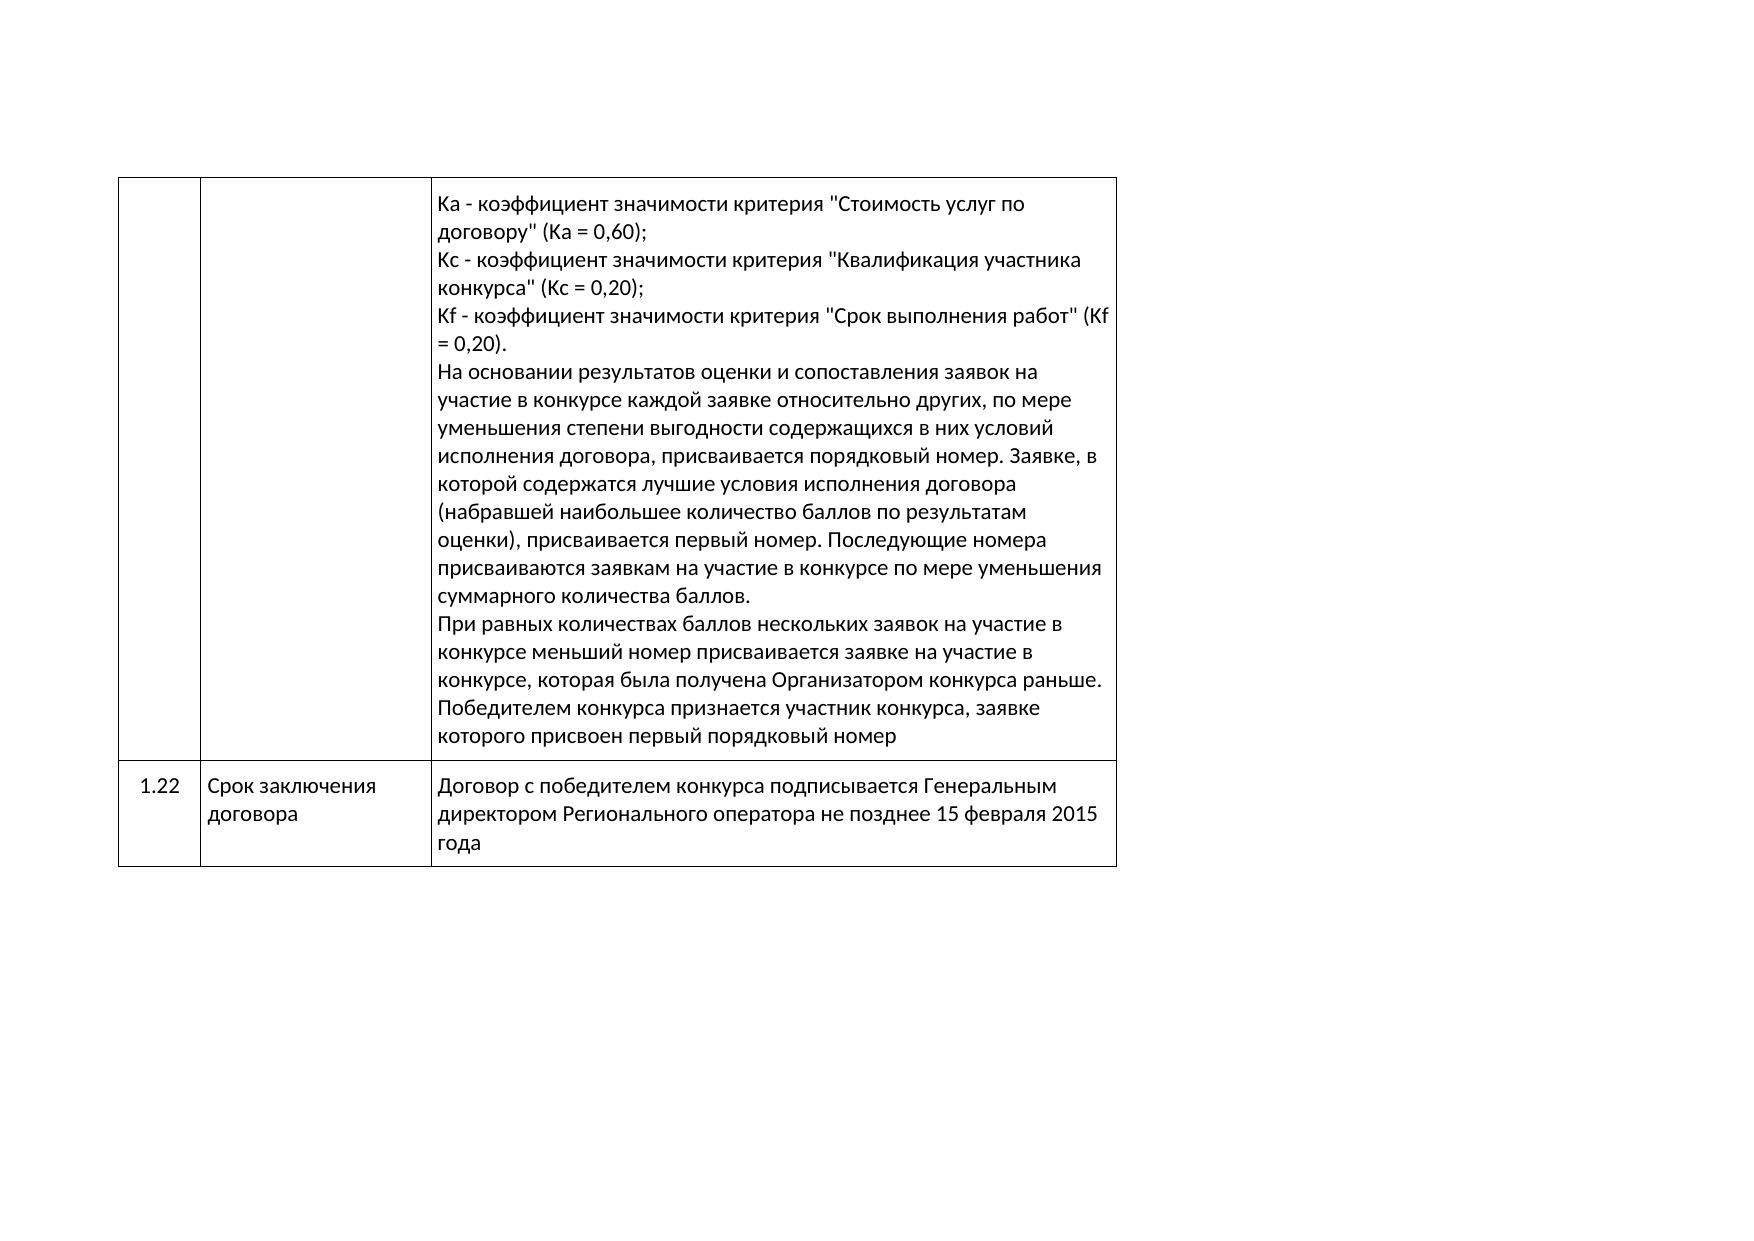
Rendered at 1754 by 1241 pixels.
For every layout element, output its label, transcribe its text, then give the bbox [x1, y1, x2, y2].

table_cell 1.22 [119, 761, 200, 866]
table_cell Договор с победителем конкурса подписывается Генеральным директором Регионального оператора не позднее 15 февраля 2015 года [432, 761, 1116, 866]
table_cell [432, 178, 1116, 760]
table_cell Срок заключения договора [201, 761, 431, 866]
